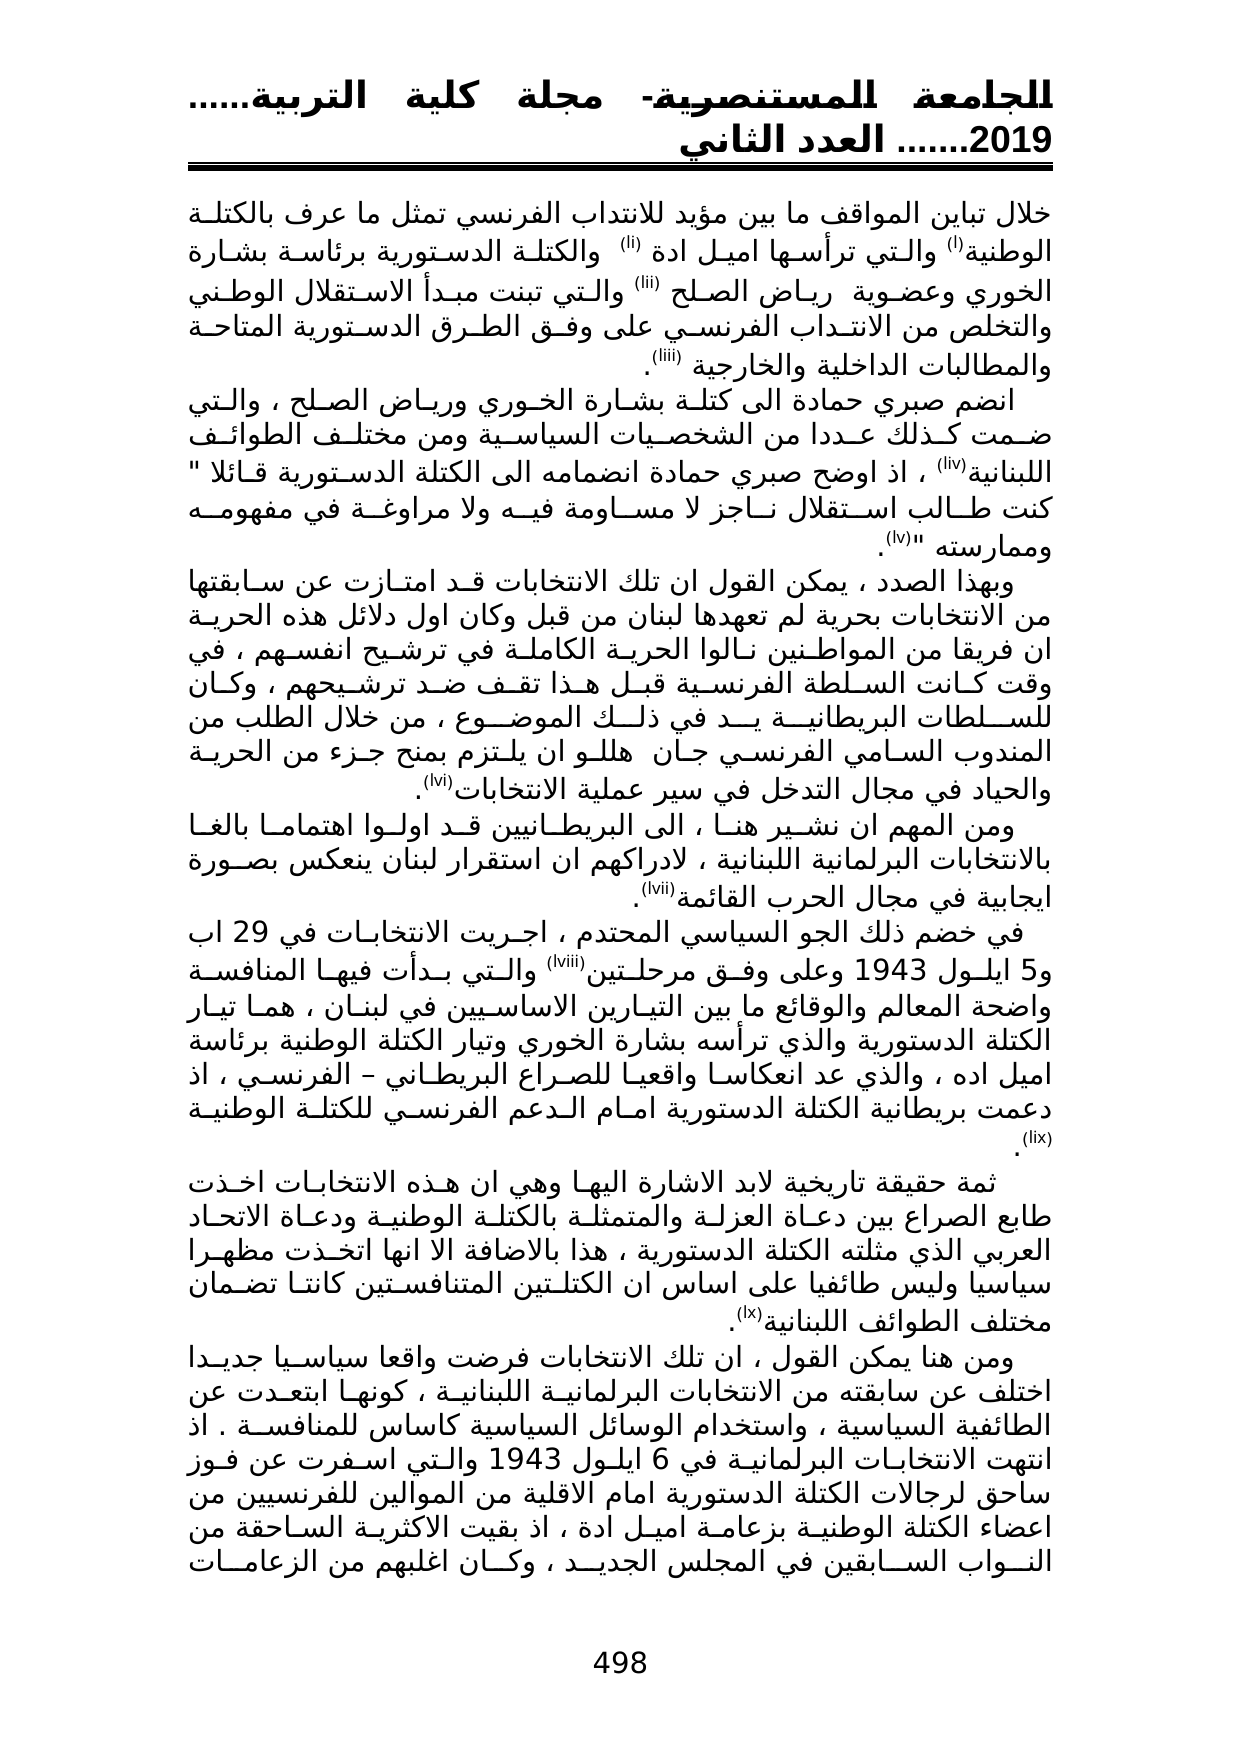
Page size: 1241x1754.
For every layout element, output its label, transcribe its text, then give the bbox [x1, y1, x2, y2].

text انضم صبري حمادة الى كتلة بشارة الخوري ورياض الصلح ، والتي ضمت كذلك عددا من الشخصيات السياسية ومن مختلف الطوائف اللبنانية() ، اذ اوضح صبري حمادة انضمامه الى الكتلة الدستورية قائلا " كنت طالب استقلال ناجز لا مساومة فيه ولا مراوغة في مفهومه وممارسته "(). [187, 383, 1053, 565]
text وبهذا الصدد ، يمكن القول ان تلك الانتخابات قد امتازت عن سابقتها من الانتخابات بحرية لم تعهدها لبنان من قبل وكان اول دلائل هذه الحرية ان فريقا من المواطنين نالوا الحرية الكاملة في ترشيح انفسهم ، في وقت كانت السلطة الفرنسية قبل هذا تقف ضد ترشيحهم ، وكان للسلطات البريطانية يد في ذلك الموضوع ، من خلال الطلب من المندوب السامي الفرنسي جان هللو ان يلتزم بمنح جزء من الحرية والحياد في مجال التدخل في سير عملية الانتخابات(). [187, 565, 1053, 808]
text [187, 1340, 1053, 1578]
text ومن المهم ان نشير هنا ، الى البريطانيين قد اولوا اهتماما بالغا بالانتخابات البرلمانية اللبنانية ، لادراكهم ان استقرار لبنان ينعكس بصورة ايجابية في مجال الحرب القائمة(). [187, 808, 1053, 916]
text ثمة حقيقة تاريخية لابد الاشارة اليها وهي ان هذه الانتخابات اخذت طابع الصراع بين دعاة العزلة والمتمثلة بالكتلة الوطنية ودعاة الاتحاد العربي الذي مثلته الكتلة الدستورية ، هذا بالاضافة الا انها اتخذت مظهرا سياسيا وليس طائفيا على اساس ان الكتلتين المتنافستين كانتا تضمان مختلف الطوائف اللبنانية(). [187, 1165, 1053, 1340]
text في خضم ذلك الجو السياسي المحتدم ، اجريت الانتخابات في 29 اب و5 ايلول 1943 وعلى وفق مرحلتين() والتي بدأت فيها المنافسة واضحة المعالم والوقائع ما بين التيارين الاساسيين في لبنان ، هما تيار الكتلة الدستورية والذي ترأسه بشارة الخوري وتيار الكتلة الوطنية برئاسة اميل اده ، والذي عد انعكاسا واقعيا للصراع البريطاني – الفرنسي ، اذ دعمت بريطانية الكتلة الدستورية امام الدعم الفرنسي للكتلة الوطنية (). [187, 916, 1053, 1165]
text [187, 196, 1053, 383]
